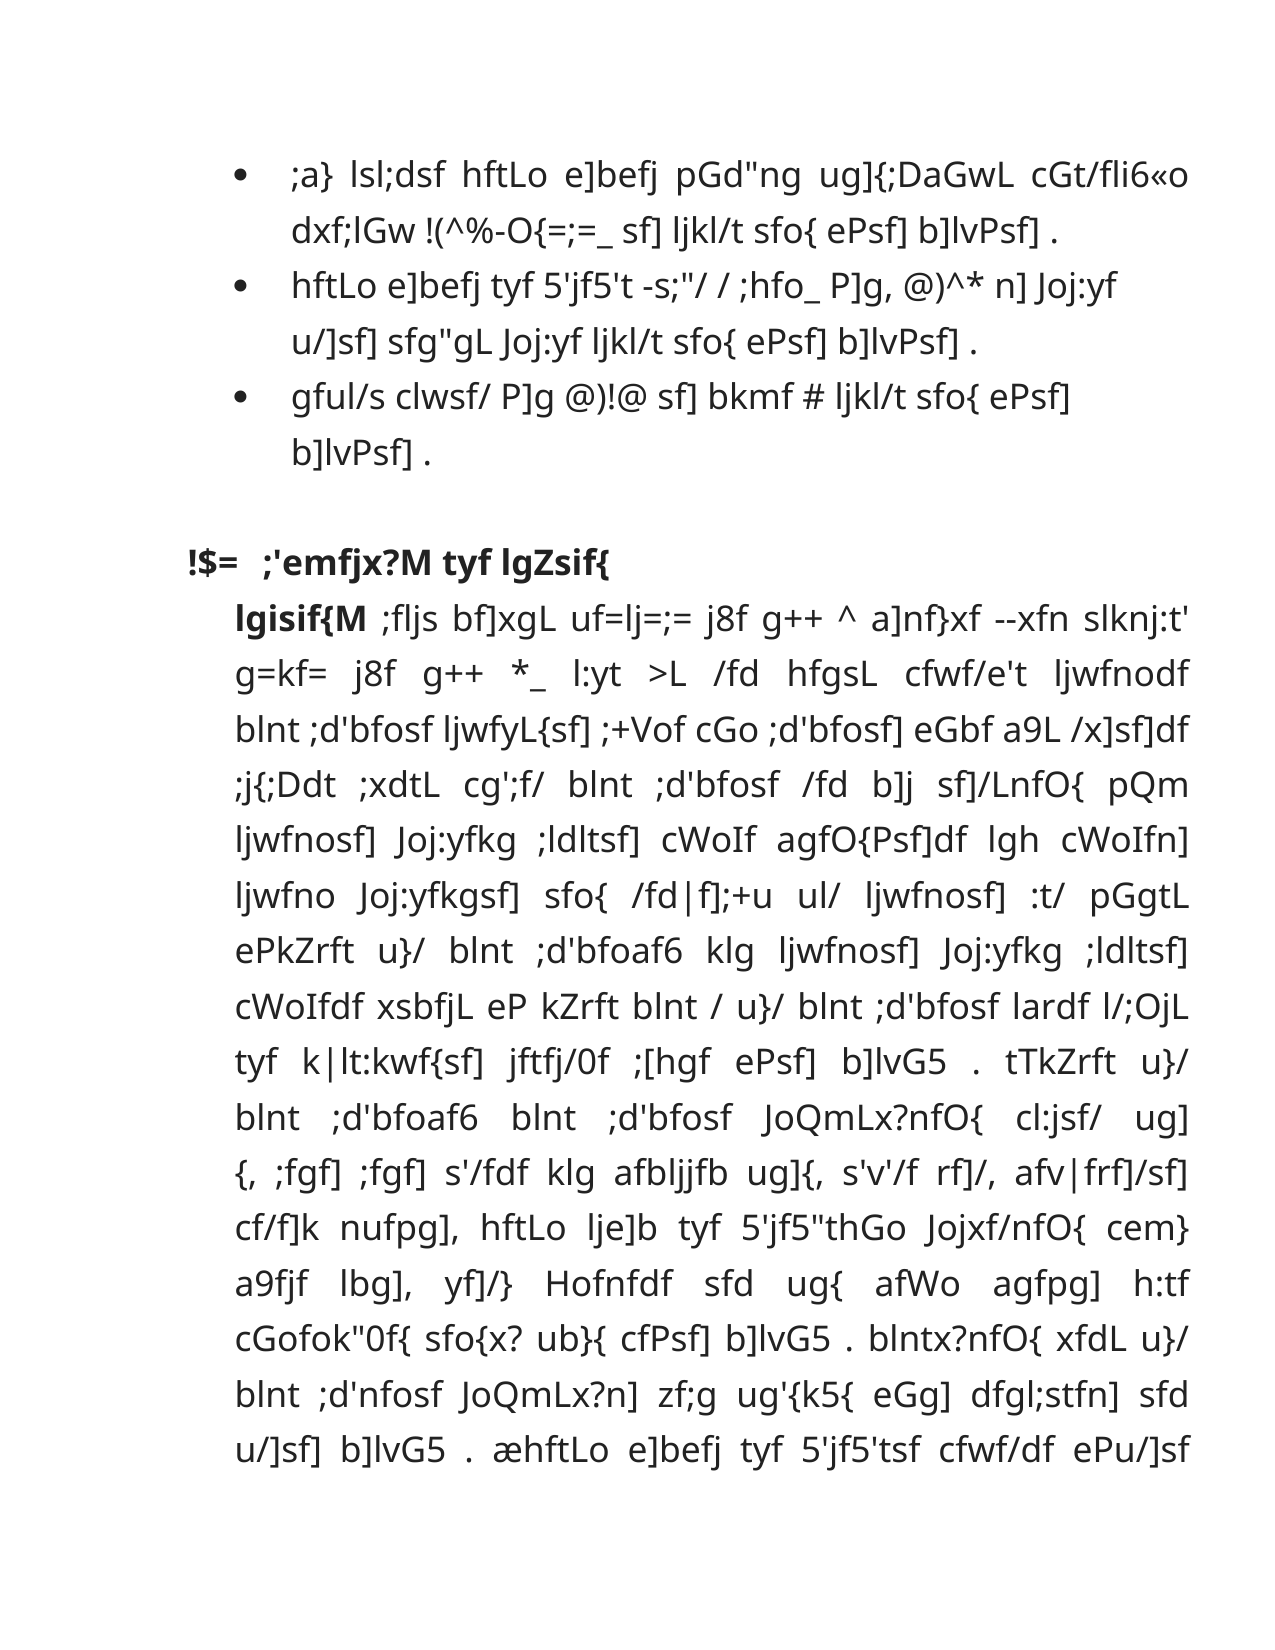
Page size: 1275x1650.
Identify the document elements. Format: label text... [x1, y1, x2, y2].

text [234, 593, 1191, 1473]
list gful/s clwsf/ P]g @)!@ sf] bkmf # ljkl/t sfo{ ePsf] b]lvPsf] . [234, 372, 1191, 475]
list ;a} lsl;dsf hftLo e]befj pGd"ng ug]{;DaGwL cGt/fli6«o dxf;lGw !(^%-O{=;=_ sf] ljkl/t sfo{ ePsf] b]lvPsf] . [234, 150, 1191, 254]
text !$= ;'emfjx?M tyf lgZsif{ [187, 538, 1191, 586]
list hftLo e]befj tyf 5'jf5't -s;"/ / ;hfo_ P]g, @)^* n] Joj:yf u/]sf] sfg"gL Joj:yf ljkl/t sfo{ ePsf] b]lvPsf] . [234, 261, 1191, 364]
